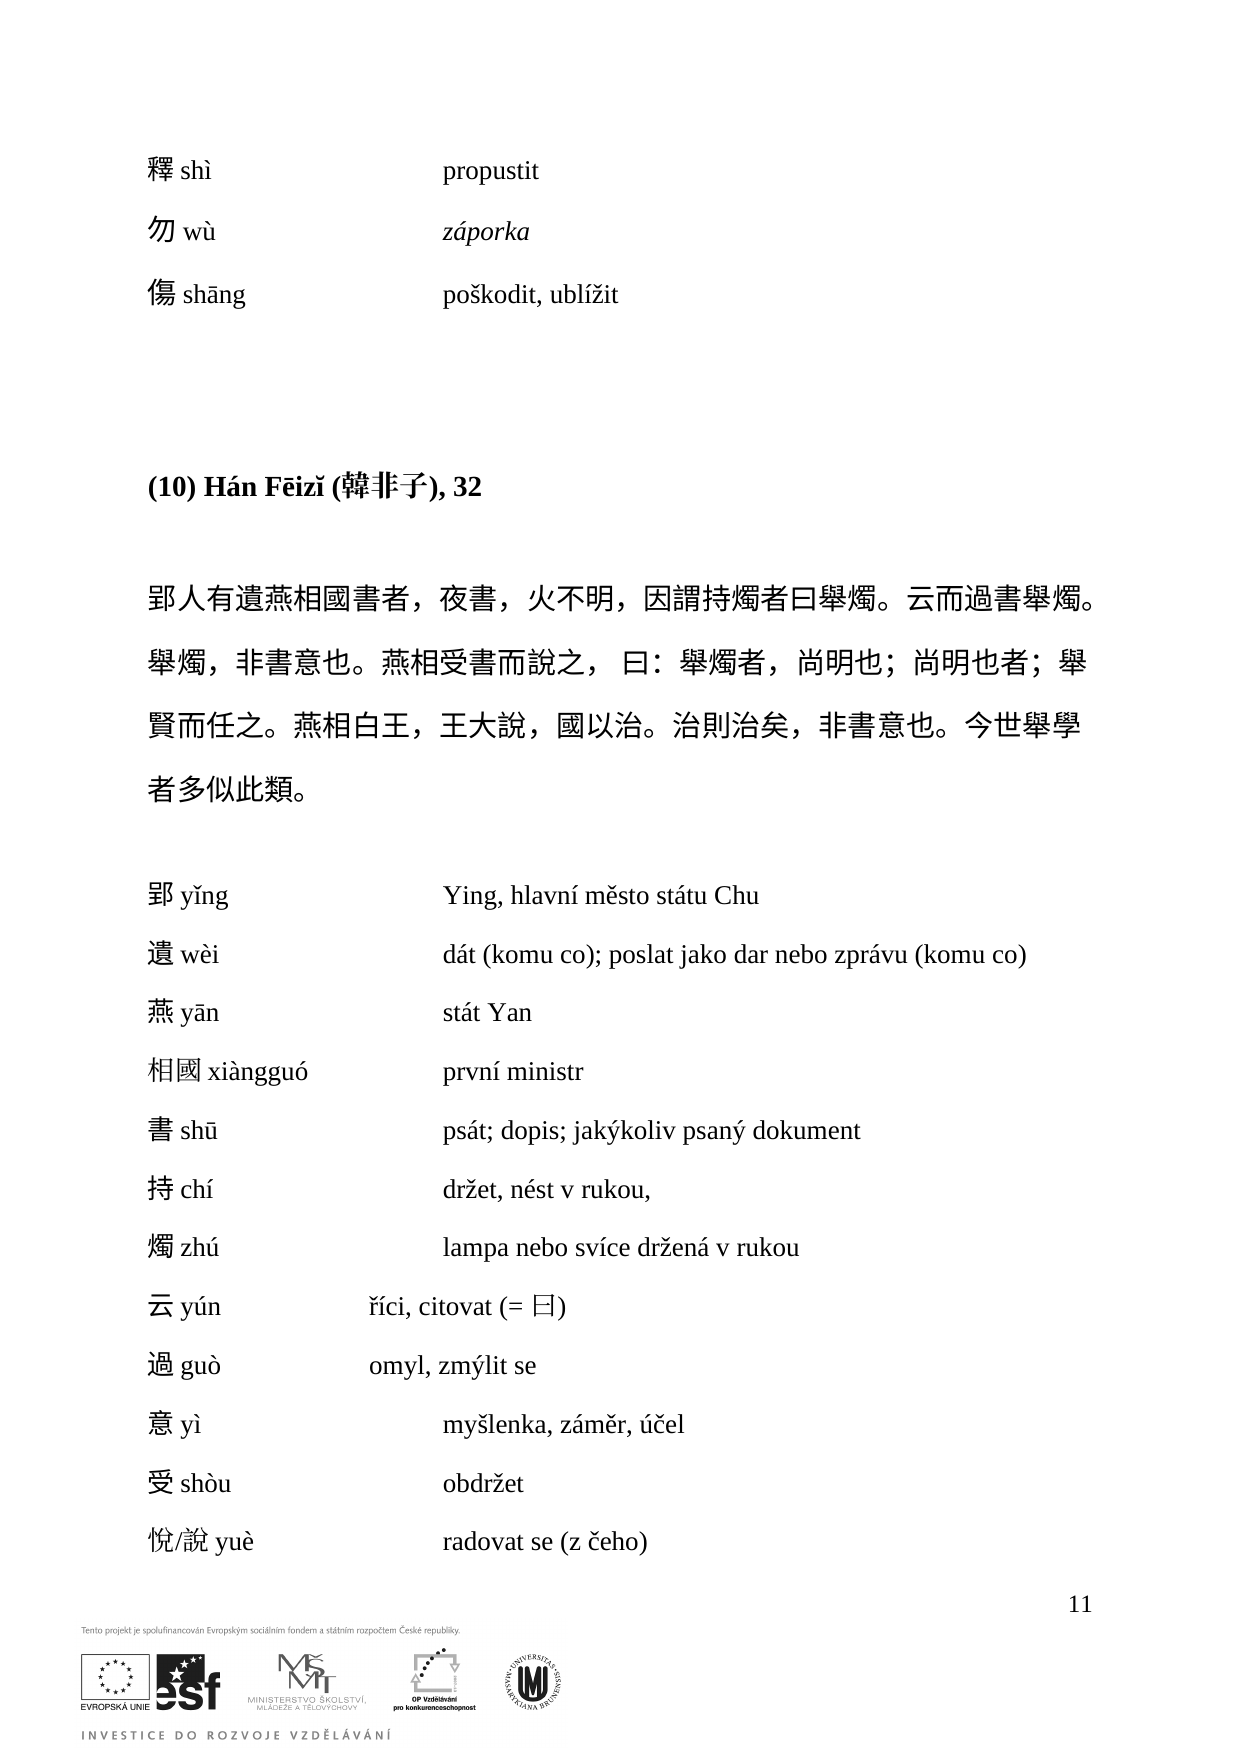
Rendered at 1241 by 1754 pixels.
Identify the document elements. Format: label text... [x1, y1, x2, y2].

text 郢yǐng Ying, hlavní město státu Chu [148, 873, 1093, 912]
text 勿wù záporka [148, 206, 1093, 249]
text 傷shāng poškodit, ublížit [148, 270, 1093, 312]
text 遺wèi dát (komu co); poslat jako dar nebo zprávu (komu co) [148, 932, 1093, 971]
text 持chí držet, nést v rukou, [148, 1167, 1093, 1206]
picture [73, 1618, 569, 1748]
text 相國xiàngguó první ministr [148, 1049, 1093, 1088]
text 悅/說yuè radovat se (z čeho) [148, 1520, 1093, 1559]
text 郢人有遺燕相國書者，夜書，火不明，因謂持燭者曰舉燭。云而過書舉燭。舉燭，非書意也。燕相受書而說之， 曰：舉燭者，尚明也；尚明也者；舉賢而任之。燕相白王，王大說，國以治。治則治矣，非書意也。今世舉學者多似此類。 [148, 576, 1093, 808]
text 釋shì propustit [148, 148, 1093, 187]
text 受shòu obdržet [148, 1461, 1093, 1500]
text 燭zhú lampa nebo svíce držená v rukou [148, 1225, 1093, 1265]
text 過guò omyl, zmýlit se [148, 1343, 1093, 1382]
text 燕yān stát Yan [148, 990, 1093, 1030]
text 意yì myšlenka, záměr, účel [148, 1402, 1093, 1441]
text (10) Hán Fēizĭ (韓非子), 32 [148, 463, 1093, 504]
text 書shū psát; dopis; jakýkoliv psaný dokument [148, 1108, 1093, 1147]
text 云yún říci, citovat (= 曰) [148, 1284, 1093, 1323]
